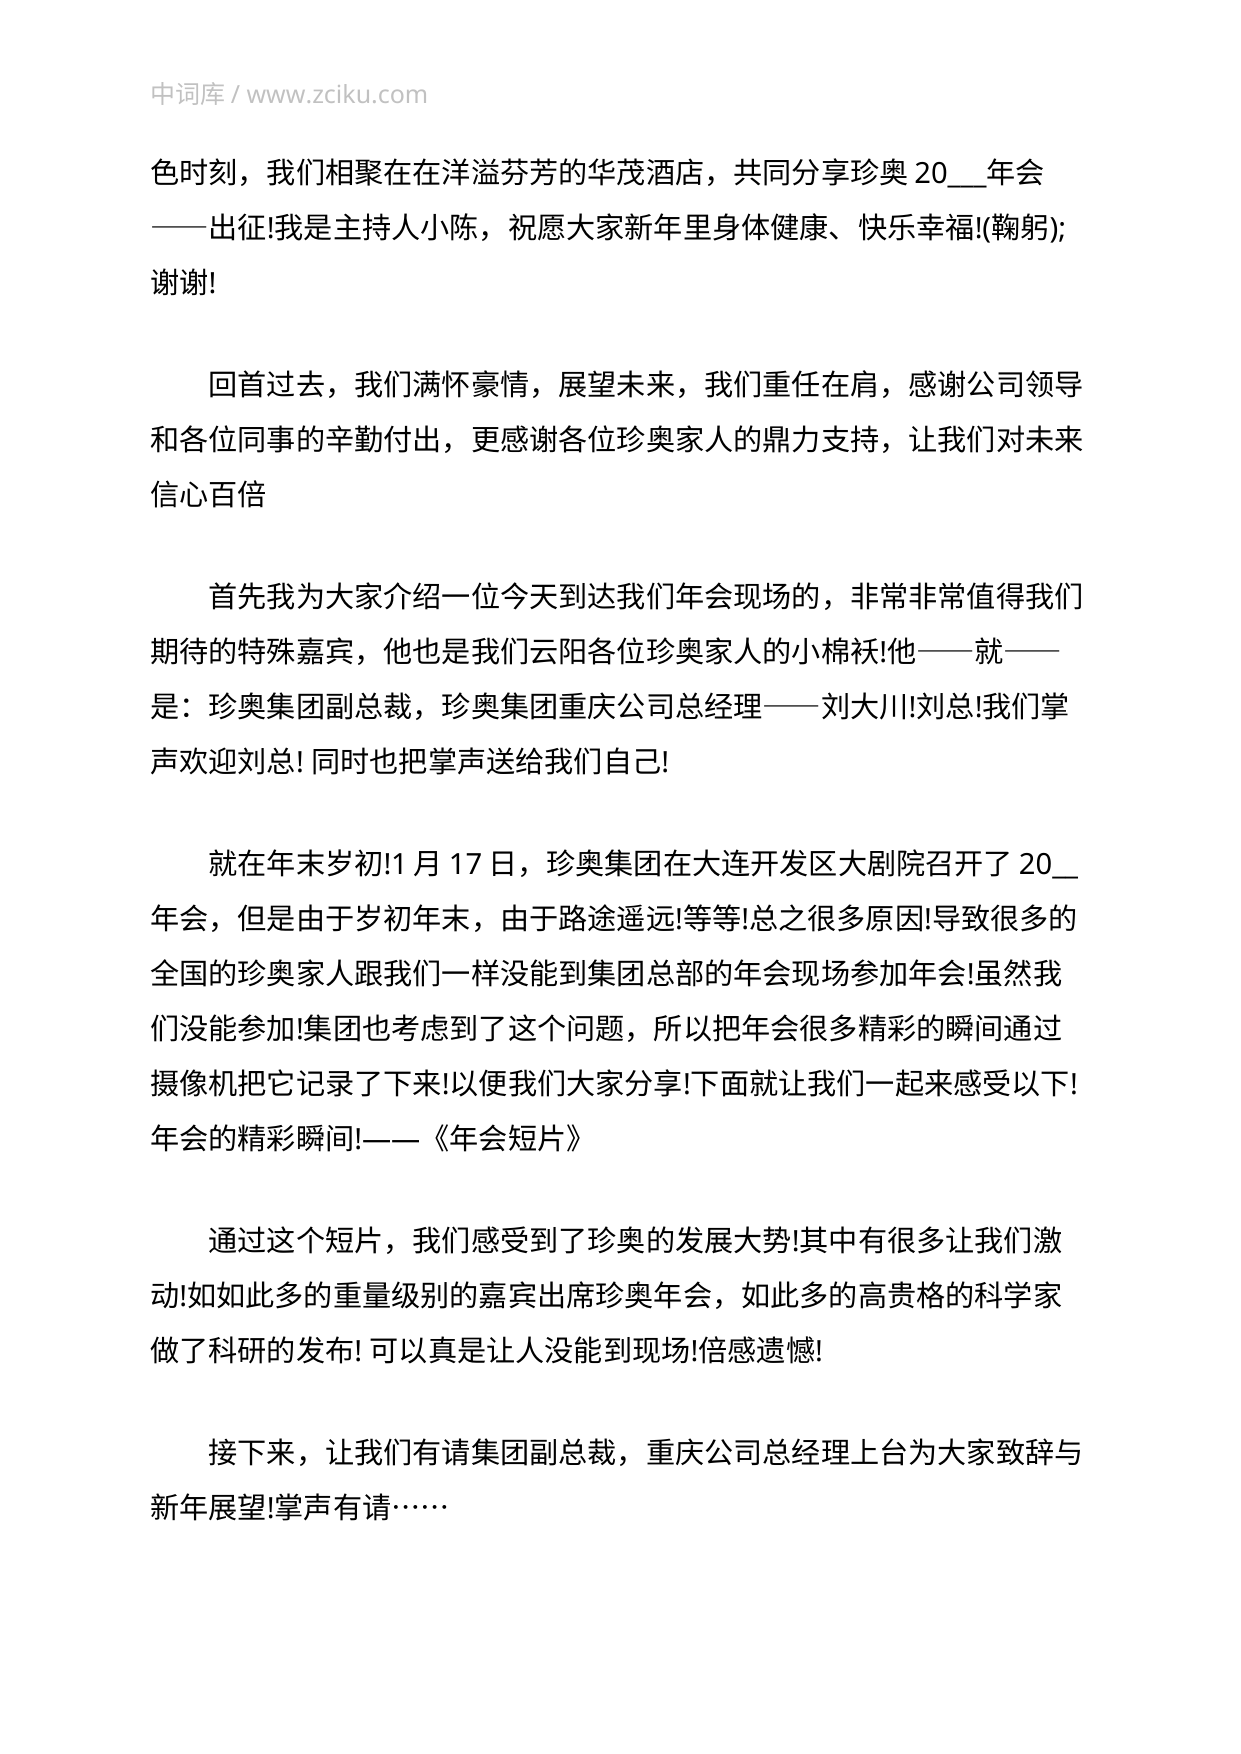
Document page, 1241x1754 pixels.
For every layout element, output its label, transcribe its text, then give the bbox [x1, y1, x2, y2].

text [150, 150, 1090, 302]
text 就在年末岁初!1月17日，珍奥集团在大连开发区大剧院召开了20__年会，但是由于岁初年末，由于路途遥远!等等!总之很多原因!导致很多的全国的珍奥家人跟我们一样没能到集团总部的年会现场参加年会!虽然我们没能参加!集团也考虑到了这个问题，所以把年会很多精彩的瞬间通过摄像机把它记录了下来!以便我们大家分享!下面就让我们一起来感受以下!年会的精彩瞬间!——《年会短片》 [150, 840, 1090, 1158]
text 首先我为大家介绍一位今天到达我们年会现场的，非常非常值得我们期待的特殊嘉宾，他也是我们云阳各位珍奥家人的小棉袄!他——就——是：珍奥集团副总裁，珍奥集团重庆公司总经理——刘大川!刘总!我们掌声欢迎刘总! 同时也把掌声送给我们自己! [150, 573, 1090, 781]
text 回首过去，我们满怀豪情，展望未来，我们重任在肩，感谢公司领导和各位同事的辛勤付出，更感谢各位珍奥家人的鼎力支持，让我们对未来信心百倍 [150, 362, 1090, 514]
text 接下来，让我们有请集团副总裁，重庆公司总经理上台为大家致辞与新年展望!掌声有请…… [150, 1429, 1090, 1527]
text 通过这个短片，我们感受到了珍奥的发展大势!其中有很多让我们激动!如如此多的重量级别的嘉宾出席珍奥年会，如此多的高贵格的科学家做了科研的发布! 可以真是让人没能到现场!倍感遗憾! [150, 1217, 1090, 1370]
